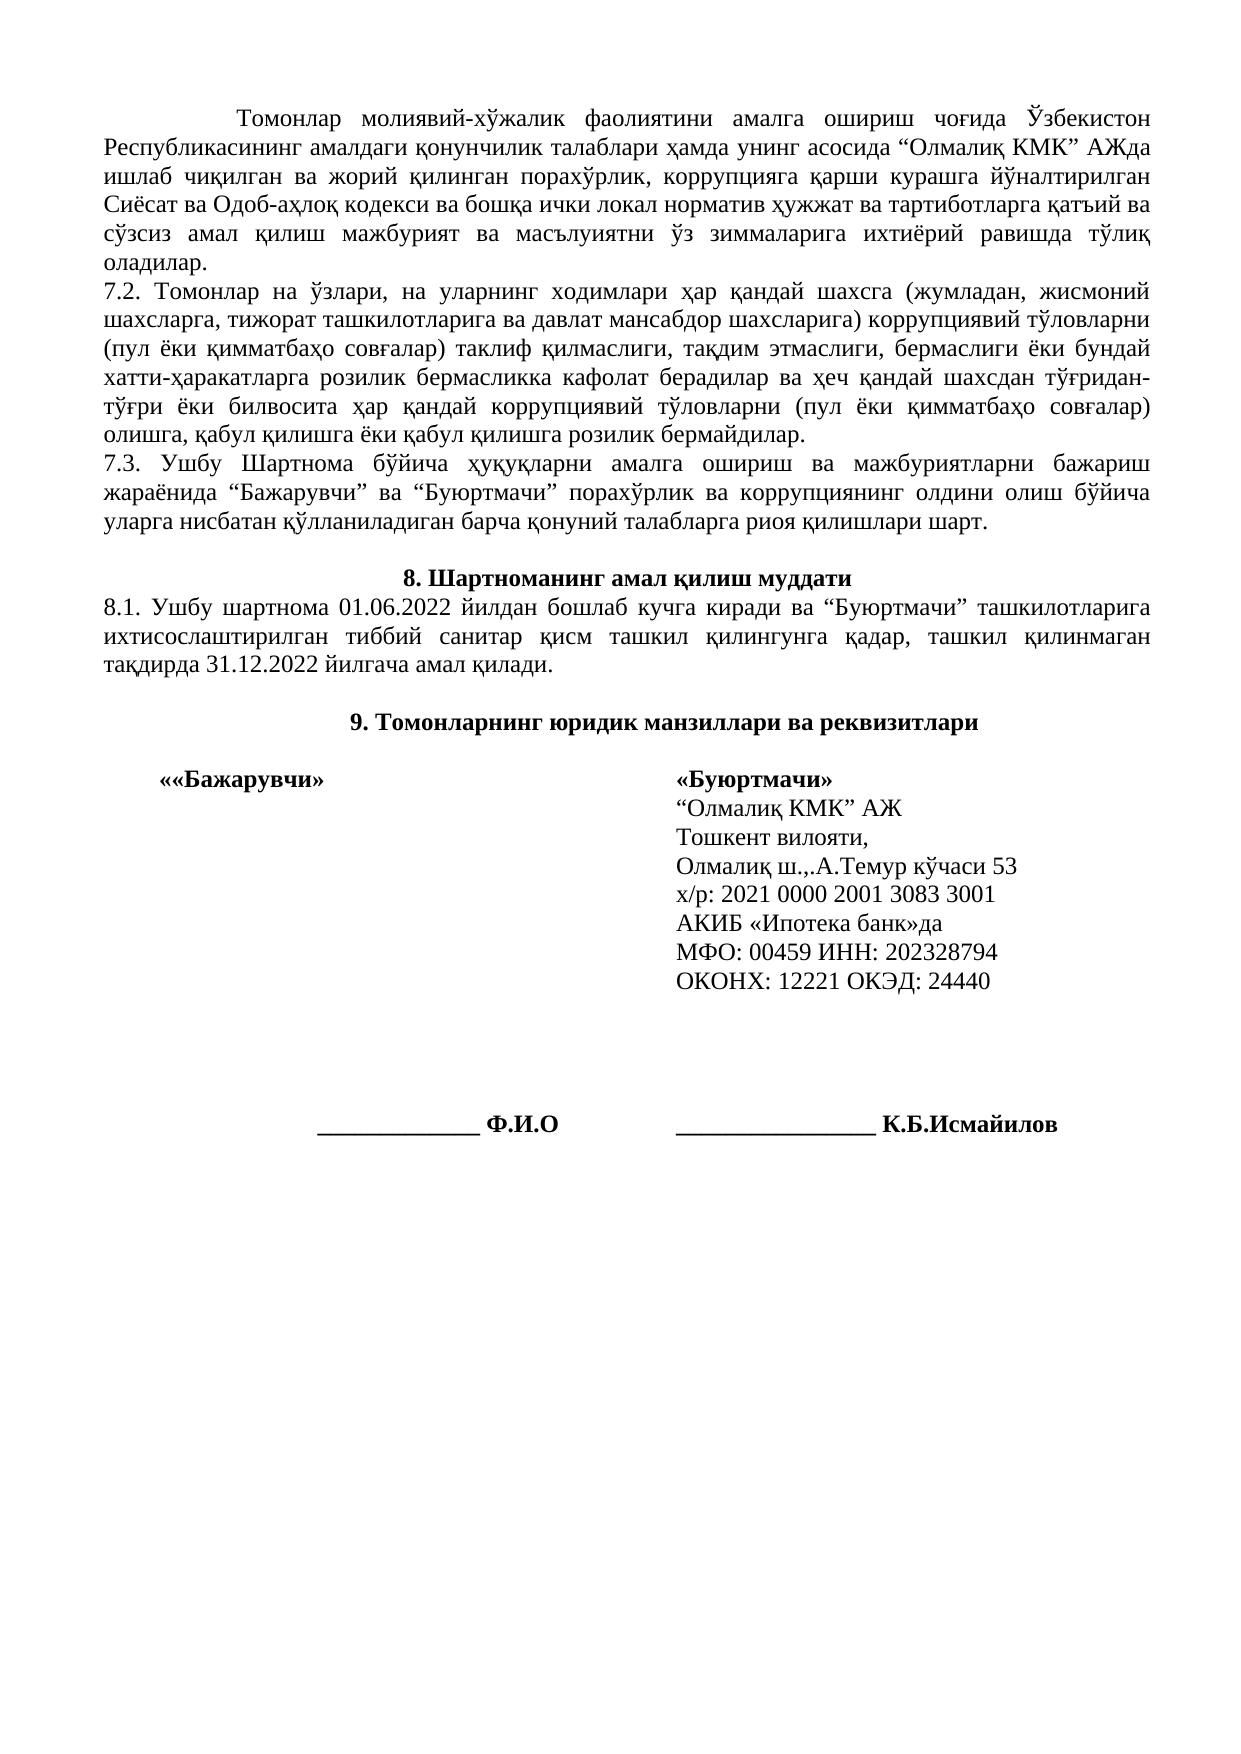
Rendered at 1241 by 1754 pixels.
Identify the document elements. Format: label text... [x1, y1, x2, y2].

list 7.3. Ушбу Шартнома бўйича ҳуқуқларни амалга ошириш ва мажбуриятларни бажариш жараёнида “Бажарувчи” ва “Буюртмачи” порахўрлик ва коррупциянинг олдини олиш бўйича уларга нисбатан қўлланиладиган барча қонуний талабларга риоя қилишлари шарт. [103, 448, 1152, 534]
text 8.1. Ушбу шартнома 01.06.2022 йилдан бошлаб кучга киради ва “Буюртмачи” ташкилотларига ихтисослаштирилган тиббий санитар қисм ташкил қилингунга қадар, ташкил қилинмаган тақдирда 31.12.2022 йилгача амал қилади. [103, 592, 1152, 678]
list Томонлар молиявий-хўжалик фаолиятини амалга ошириш чоғида Ўзбекистон Республикасининг амалдаги қонунчилик талаблари ҳамда унинг асосида “Олмалиқ КМК” АЖда ишлаб чиқилган ва жорий қилинган порахўрлик, коррупцияга қарши курашга йўналтирилган Сиёсат ва Одоб-аҳлоқ кодекси ва бошқа ички локал норматив ҳужжат ва тартиботларга қатъий ва сўзсиз амал қилиш мажбурият ва масълуиятни ўз зиммаларига ихтиёрий равишда тўлиқ оладилар. [103, 103, 1152, 276]
list 9. Томонларнинг юридик манзиллари ва реквизитлари [177, 707, 1152, 736]
table_header ««Бажарувчи» _____________ Ф.И.О [123, 765, 621, 1138]
list 7.2. Томонлар на ўзлари, на уларнинг ходимлари ҳар қандай шахсга (жумладан, жисмоний шахсларга, тижорат ташкилотларига ва давлат мансабдор шахсларига) коррупциявий тўловларни (пул ёки қимматбаҳо совғалар) таклиф қилмаслиги, тақдим этмаслиги, бермаслиги ёки бундай хатти-ҳаракатларга розилик бермасликка кафолат берадилар ва ҳеч қандай шахсдан тўғридан-тўғри ёки билвосита ҳар қандай коррупциявий тўловларни (пул ёки қимматбаҳо совғалар) олишга, қабул қилишга ёки қабул қилишга розилик бермайдилар. [103, 276, 1152, 448]
list 8. Шартноманинг амал қилиш муддати [103, 563, 1152, 592]
table_header «Буюртмачи» “Олмалиқ КМК” АЖ Тошкент вилояти, Олмалиқ ш.,.А.Темур кўчаси 53 х/р: 2021 0000 2001 3083 3001 АКИБ «Ипотека банк»да МФО: 00459 ИНН: 202328794 ОКОНХ: 12221 ОКЭД: 24440 ________________ К.Б.Исмайилов [621, 765, 1119, 1138]
